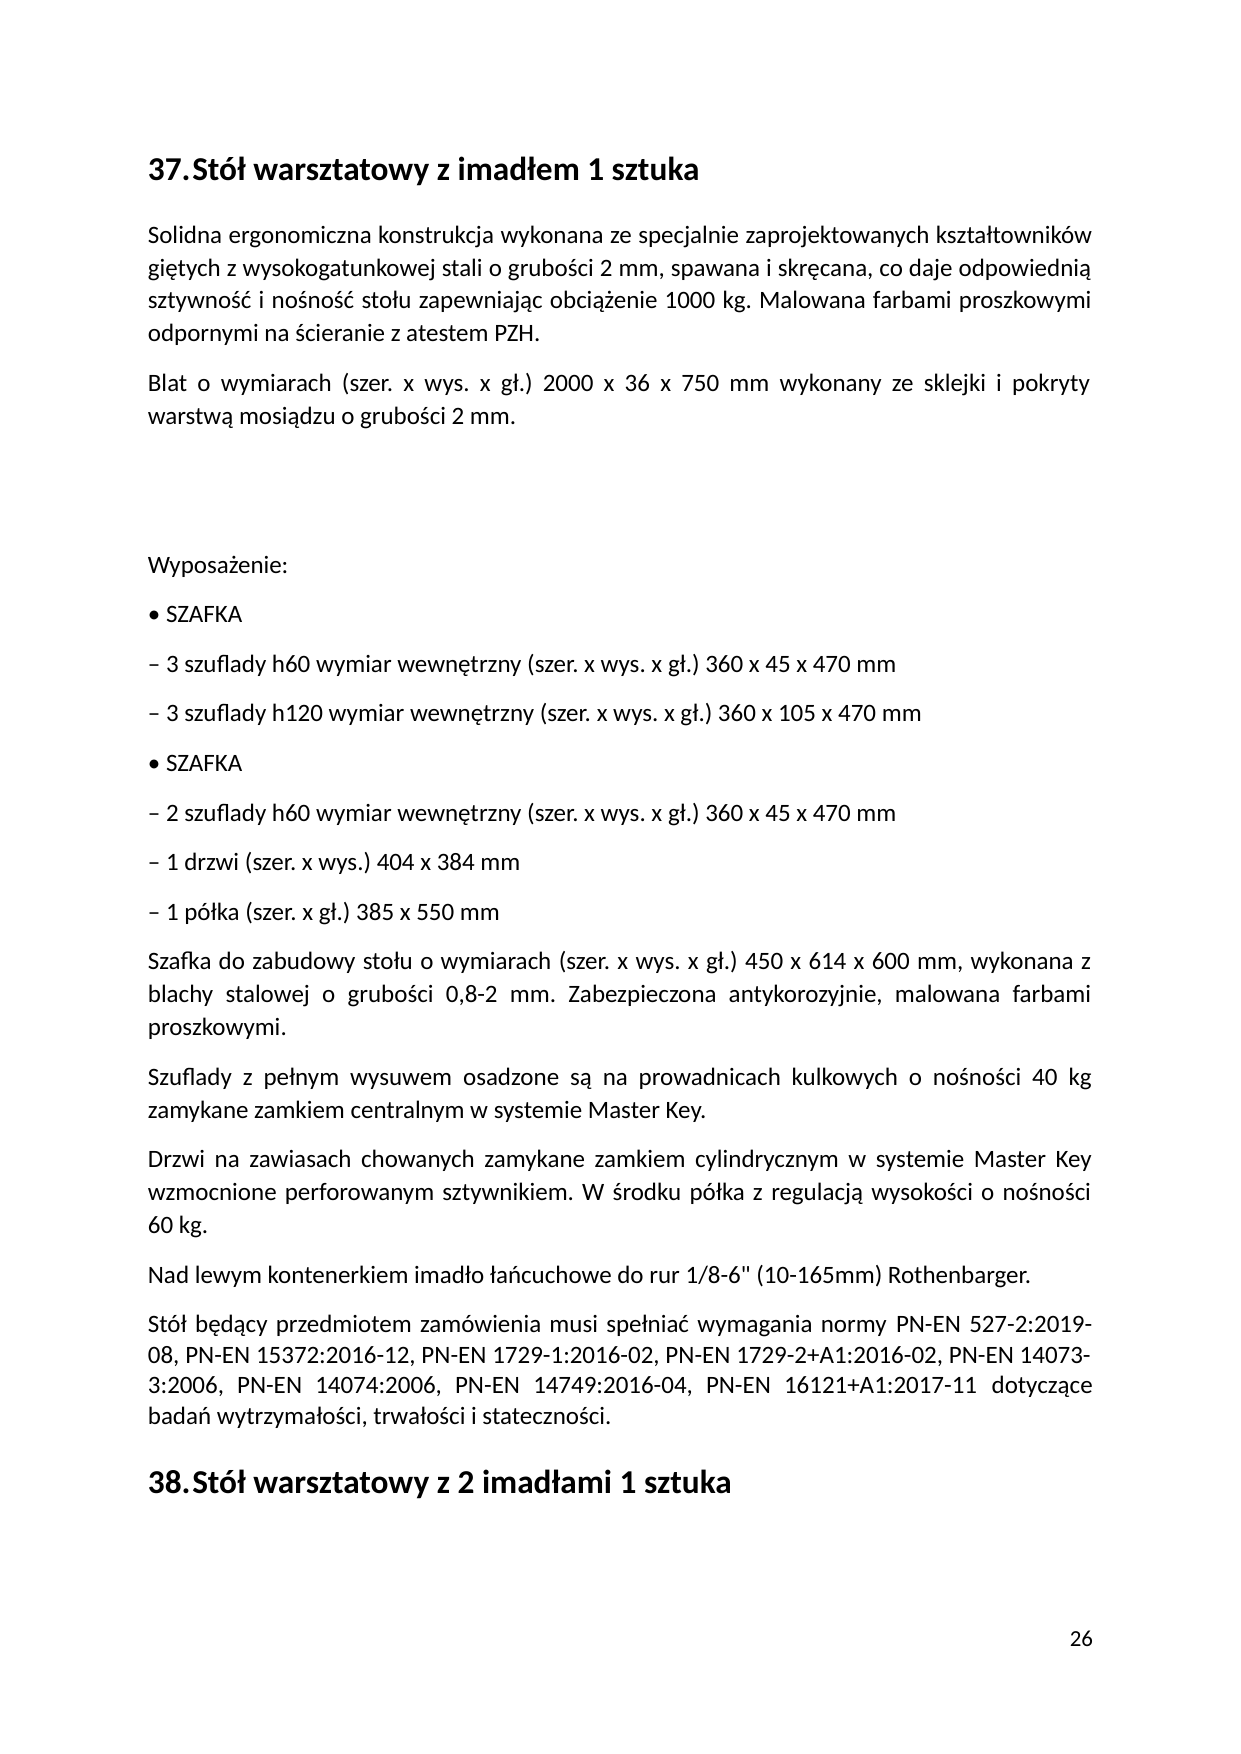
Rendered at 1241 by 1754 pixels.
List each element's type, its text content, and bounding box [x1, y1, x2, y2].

text Szafka do zabudowy stołu o wymiarach (szer. x wys. x gł.) 450 x 614 x 600 mm, wykonana z blachy stalowej o grubości 0,8-2 mm. Zabezpieczona antykorozyjnie, malowana farbami proszkowymi. [148, 946, 1093, 1042]
list Stół warsztatowy z imadłem 1 sztuka [148, 148, 1093, 188]
text – 3 szuflady h60 wymiar wewnętrzny (szer. x wys. x gł.) 360 x 45 x 470 mm [148, 648, 1093, 678]
text – 3 szuflady h120 wymiar wewnętrzny (szer. x wys. x gł.) 360 x 105 x 470 mm [148, 698, 1093, 728]
text Nad lewym kontenerkiem imadło łańcuchowe do rur 1/8-6" (10-165mm) Rothenbarger. [148, 1259, 1093, 1289]
text – 1 półka (szer. x gł.) 385 x 550 mm [148, 896, 1093, 926]
text Blat o wymiarach (szer. x wys. x gł.) 2000 x 36 x 750 mm wykonany ze sklejki i pokryty warstwą mosiądzu o grubości 2 mm. [148, 367, 1093, 431]
text Wyposażenie: [148, 549, 1093, 579]
text Drzwi na zawiasach chowanych zamykane zamkiem cylindrycznym w systemie Master Key wzmocnione perforowanym sztywnikiem. W środku półka z regulacją wysokości o nośności 60 kg. [148, 1143, 1093, 1240]
text Solidna ergonomiczna konstrukcja wykonana ze specjalnie zaprojektowanych kształtowników giętych z wysokogatunkowej stali o grubości 2 mm, spawana i skręcana, co daje odpowiednią sztywność i nośność stołu zapewniając obciążenie 1000 kg. Malowana farbami proszkowymi odpornymi na ścieranie z atestem PZH. [148, 219, 1093, 348]
text • SZAFKA [148, 598, 1093, 629]
text Szuflady z pełnym wysuwem osadzone są na prowadnicach kulkowych o nośności 40 kg zamykane zamkiem centralnym w systemie Master Key. [148, 1061, 1093, 1124]
text – 2 szuflady h60 wymiar wewnętrzny (szer. x wys. x gł.) 360 x 45 x 470 mm [148, 797, 1093, 827]
text Stół będący przedmiotem zamówienia musi spełniać wymagania normy PN-EN 527-2:2019-08, PN-EN 15372:2016-12, PN-EN 1729-1:2016-02, PN-EN 1729-2+A1:2016-02, PN-EN 14073-3:2006, PN-EN 14074:2006, PN-EN 14749:2016-04, PN-EN 16121+A1:2017-11 dotyczące badań wytrzymałości, trwałości i stateczności. [148, 1308, 1093, 1431]
list Stół warsztatowy z 2 imadłami 1 sztuka [148, 1461, 1093, 1502]
text • SZAFKA [148, 747, 1093, 778]
text – 1 drzwi (szer. x wys.) 404 x 384 mm [148, 846, 1093, 877]
